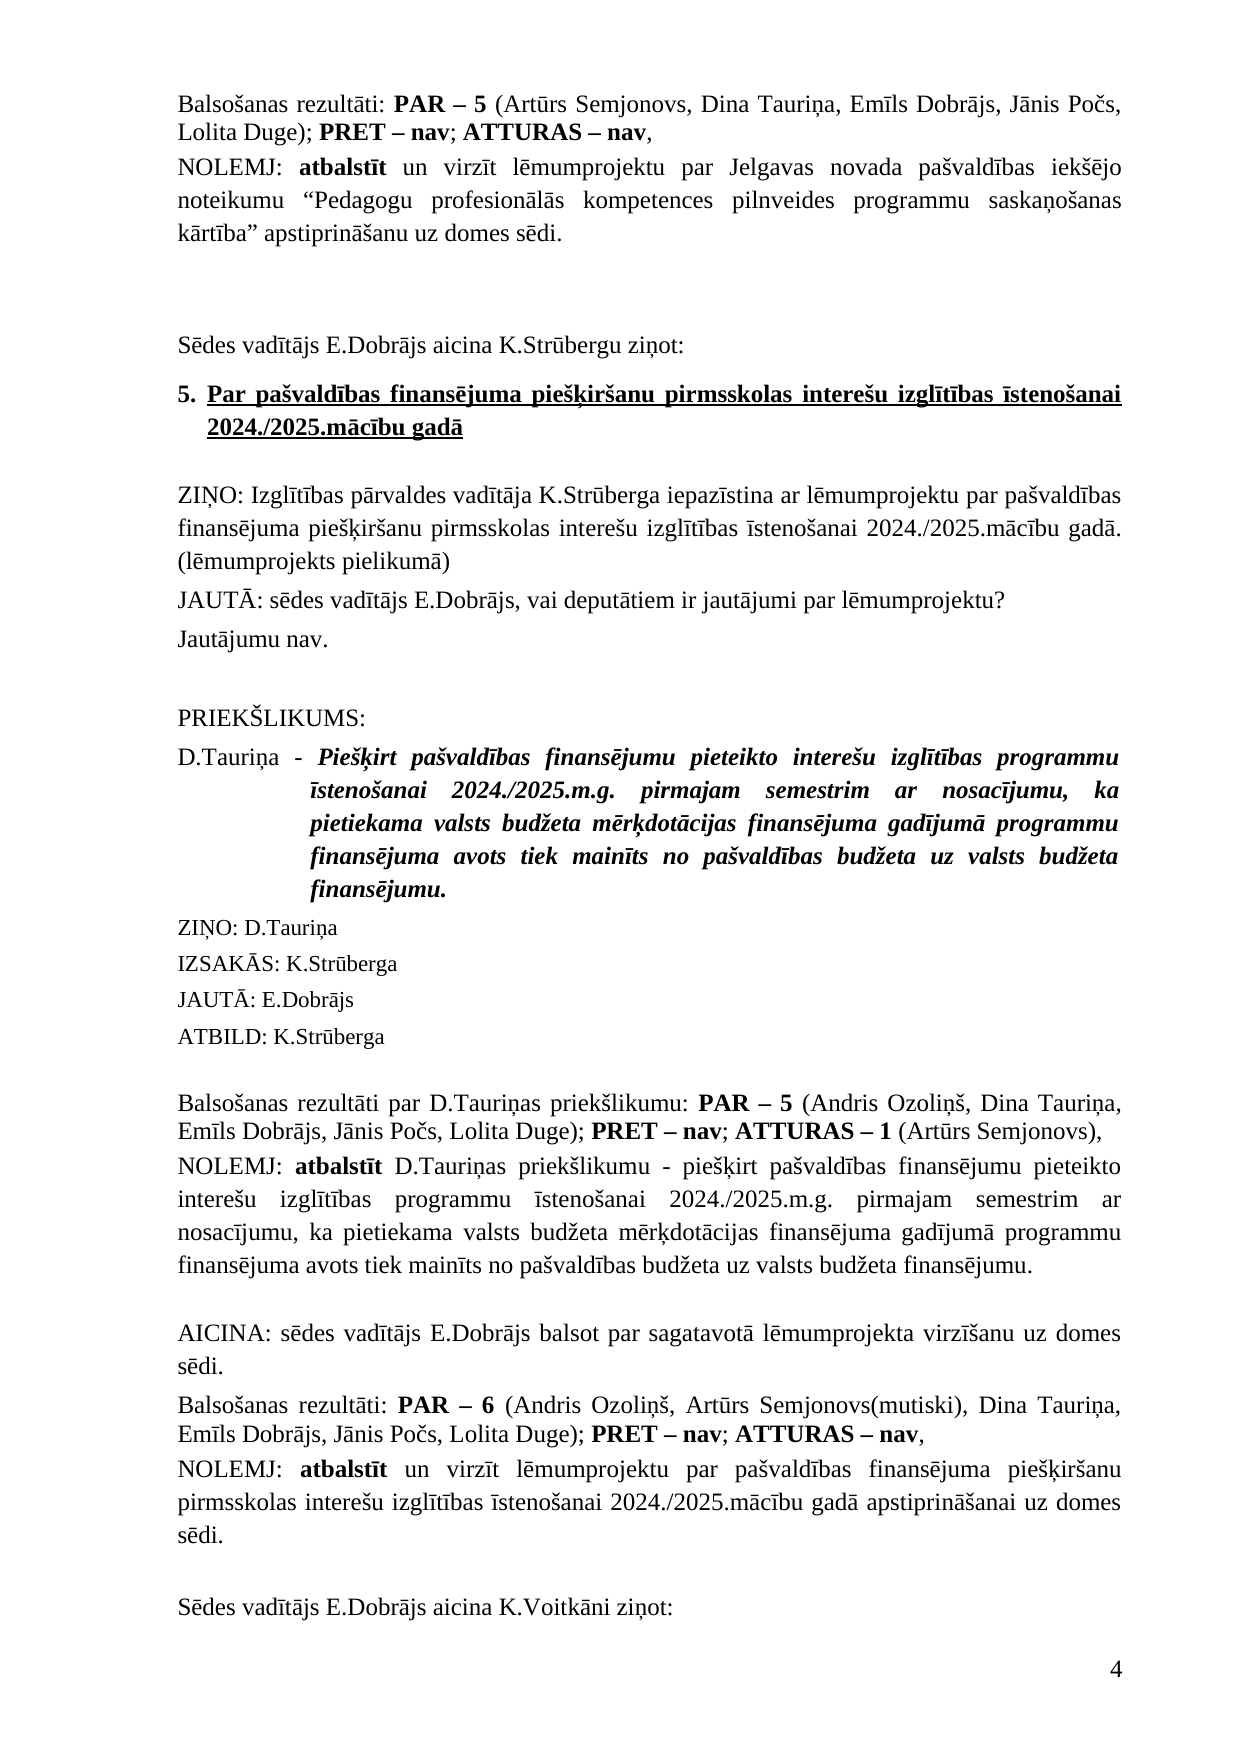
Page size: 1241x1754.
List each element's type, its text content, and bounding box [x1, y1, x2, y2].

text AICINA: sēdes vadītājs E.Dobrājs balsot par sagatavotā lēmumprojekta virzīšanu uz domes sēdi. [177, 1318, 1122, 1380]
text JAUTĀ: E.Dobrājs [177, 987, 1122, 1013]
text ZIŅO: Izglītības pārvaldes vadītāja K.Strūberga iepazīstina ar lēmumprojektu par pašvaldības finansējuma piešķiršanu pirmsskolas interešu izglītības īstenošanai 2024./2025.mācību gadā. (lēmumprojekts pielikumā) [177, 480, 1122, 575]
text JAUTĀ: sēdes vadītājs E.Dobrājs, vai deputātiem ir jautājumi par lēmumprojektu? [177, 585, 1122, 614]
text IZSAKĀS: K.Strūberga [177, 950, 1122, 976]
text Balsošanas rezultāti: PAR – 5 (Artūrs Semjonovs, Dina Tauriņa, Emīls Dobrājs, Jānis Počs, Lolita Duge); PRET – nav; ATTURAS – nav, [177, 89, 1122, 146]
text NOLEMJ: atbalstīt D.Tauriņas priekšlikumu - piešķirt pašvaldības finansējumu pieteikto interešu izglītības programmu īstenošanai 2024./2025.m.g. pirmajam semestrim ar nosacījumu, ka pietiekama valsts budžeta mērķdotācijas finansējuma gadījumā programmu finansējuma avots tiek mainīts no pašvaldības budžeta uz valsts budžeta finansējumu. [177, 1151, 1122, 1279]
text Sēdes vadītājs E.Dobrājs aicina K.Voitkāni ziņot: [177, 1592, 1118, 1621]
list Par pašvaldības finansējuma piešķiršanu pirmsskolas interešu izglītības īstenošanai 2024./2025.mācību gadā [177, 379, 1122, 441]
text ATBILD: K.Strūberga [177, 1023, 1122, 1049]
text Jautājumu nav. [177, 624, 1122, 653]
text Balsošanas rezultāti par D.Tauriņas priekšlikumu: PAR – 5 (Andris Ozoliņš, Dina Tauriņa, Emīls Dobrājs, Jānis Počs, Lolita Duge); PRET – nav; ATTURAS – 1 (Artūrs Semjonovs), [177, 1088, 1122, 1145]
text NOLEMJ: atbalstīt un virzīt lēmumprojektu par Jelgavas novada pašvaldības iekšējo noteikumu “Pedagogu profesionālās kompetences pilnveides programmu saskaņošanas kārtība” apstiprināšanu uz domes sēdi. [177, 152, 1122, 247]
text NOLEMJ: atbalstīt un virzīt lēmumprojektu par pašvaldības finansējuma piešķiršanu pirmsskolas interešu izglītības īstenošanai 2024./2025.mācību gadā apstiprināšanai uz domes sēdi. [177, 1454, 1122, 1549]
text Sēdes vadītājs E.Dobrājs aicina K.Strūbergu ziņot: [177, 330, 1118, 359]
text D.Tauriņa - Piešķirt pašvaldības finansējumu pieteikto interešu izglītības programmu īstenošanai 2024./2025.m.g. pirmajam semestrim ar nosacījumu, ka pietiekama valsts budžeta mērķdotācijas finansējuma gadījumā programmu finansējuma avots tiek mainīts no pašvaldības budžeta uz valsts budžeta finansējumu. [177, 742, 1122, 903]
text Balsošanas rezultāti: PAR – 6 (Andris Ozoliņš, Artūrs Semjonovs(mutiski), Dina Tauriņa, Emīls Dobrājs, Jānis Počs, Lolita Duge); PRET – nav; ATTURAS – nav, [177, 1390, 1122, 1448]
text PRIEKŠLIKUMS: [177, 703, 1122, 732]
text ZIŅO: D.Tauriņa [177, 914, 1122, 940]
